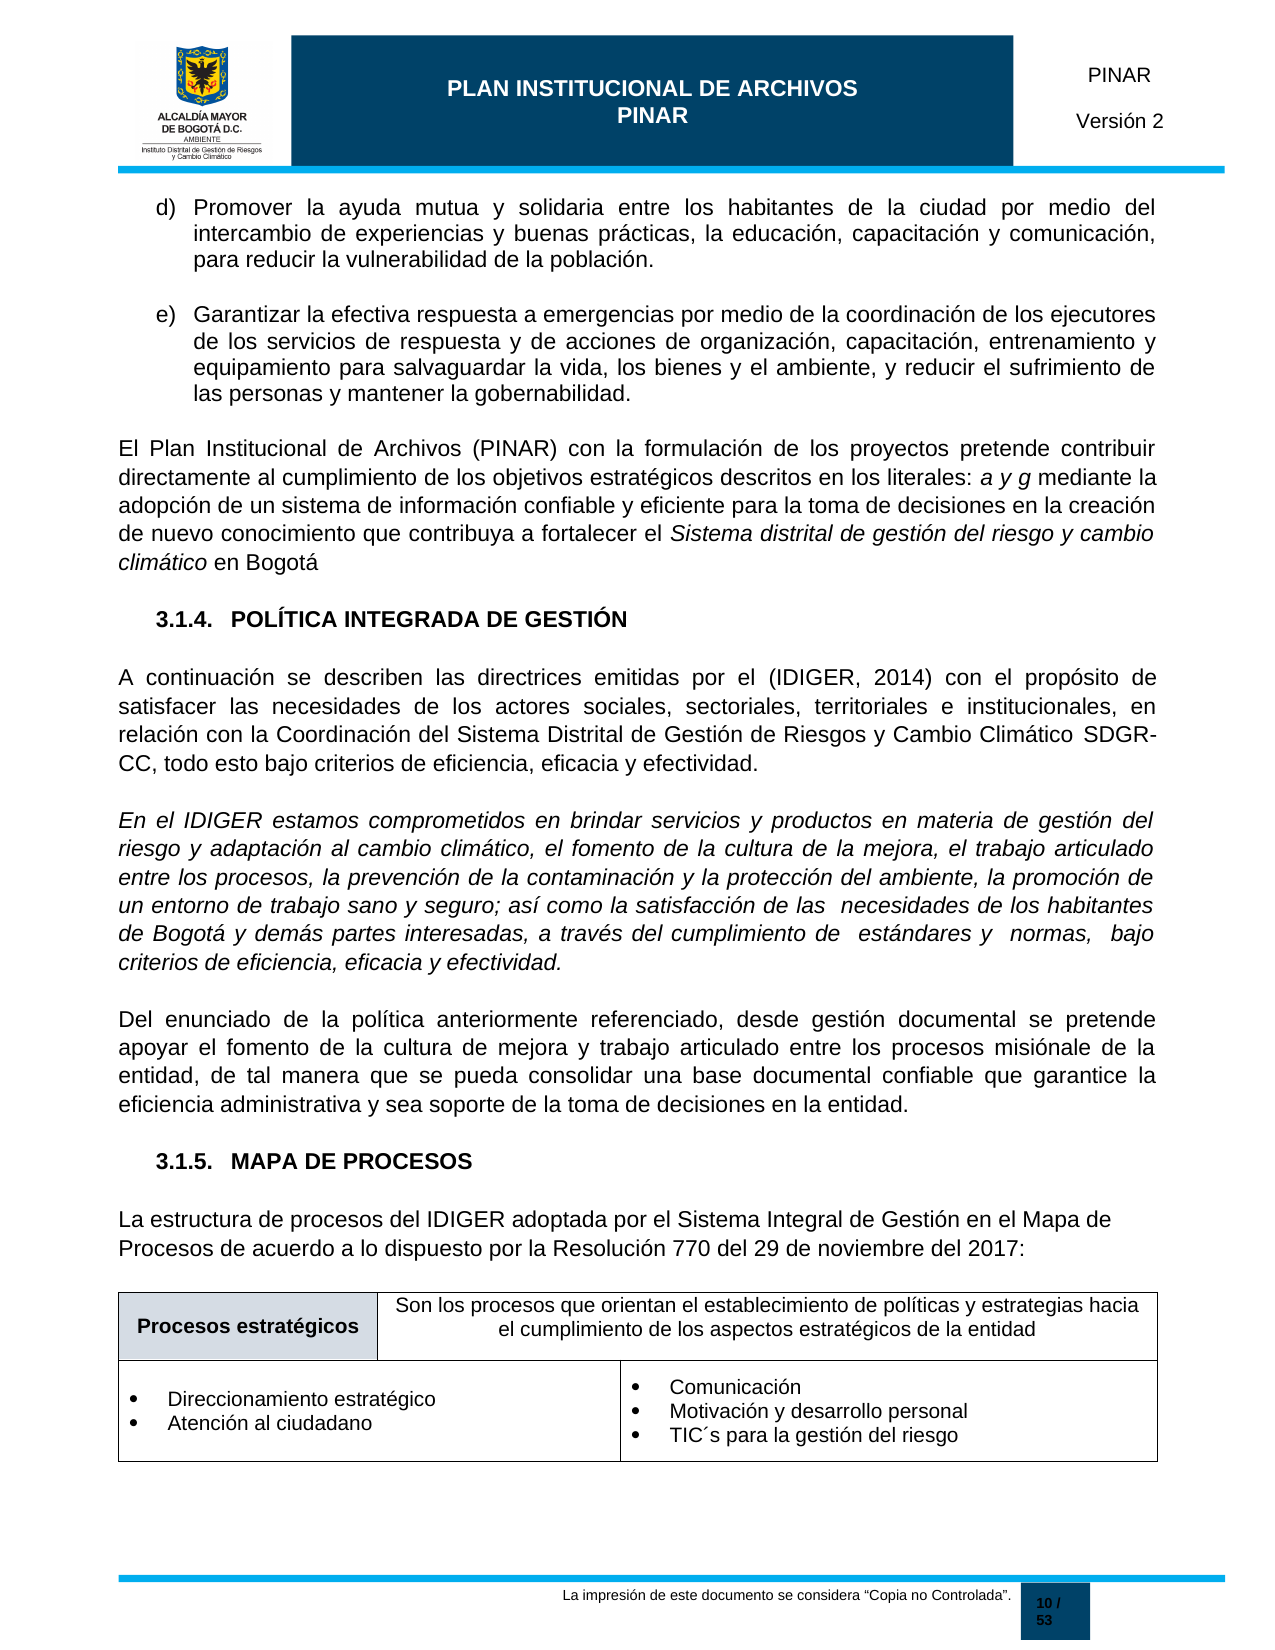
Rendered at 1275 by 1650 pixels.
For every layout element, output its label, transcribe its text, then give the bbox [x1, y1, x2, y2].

text En el IDIGER estamos comprometidos en brindar servicios y productos en materia de gestión del riesgo y adaptación al cambio climático, el fomento de la cultura de la mejora, el trabajo articulado entre los procesos, la prevención de la contaminación y la protección del ambiente, la promoción de un entorno de trabajo sano y seguro; así como la satisfacción de las necesidades de los habitantes de Bogotá y demás partes interesadas, a través del cumplimiento de estándares y normas, bajo criterios de eficiencia, eficacia y efectividad. [118, 807, 1157, 975]
text La estructura de procesos del IDIGER adoptada por el Sistema Integral de Gestión en el Mapa de Procesos de acuerdo a lo dispuesto por la Resolución 770 del 29 de noviembre del 2017: [118, 1206, 1157, 1261]
table_cell Direccionamiento estratégico Atención al ciudadano [119, 1361, 620, 1461]
text El Plan Institucional de Archivos (PINAR) con la formulación de los proyectos pretende contribuir directamente al cumplimiento de los objetivos estratégicos descritos en los literales: a y g mediante la adopción de un sistema de información confiable y eficiente para la toma de decisiones en la creación de nuevo conocimiento que contribuya a fortalecer el Sistema distrital de gestión del riesgo y cambio climático en Bogotá [118, 435, 1157, 575]
picture [135, 41, 273, 164]
list POLÍTICA INTEGRADA DE GESTIÓN [156, 606, 1157, 632]
table_header Son los procesos que orientan el establecimiento de políticas y estrategias hacia el cumplimiento de los aspectos estratégicos de la entidad [378, 1293, 1157, 1359]
list MAPA DE PROCESOS [156, 1148, 1157, 1174]
table_header Procesos estratégicos [119, 1293, 377, 1359]
table_cell Comunicación Motivación y desarrollo personal TIC´s para la gestión del riesgo [621, 1361, 1157, 1461]
text Del enunciado de la política anteriormente referenciado, desde gestión documental se pretende apoyar el fomento de la cultura de mejora y trabajo articulado entre los procesos misiónale de la entidad, de tal manera que se pueda consolidar una base documental confiable que garantice la eficiencia administrativa y sea soporte de la toma de decisiones en la entidad. [118, 1006, 1157, 1117]
list Promover la ayuda mutua y solidaria entre los habitantes de la ciudad por medio del intercambio de experiencias y buenas prácticas, la educación, capacitación y comunicación, para reducir la vulnerabilidad de la población. [156, 194, 1157, 273]
list Garantizar la efectiva respuesta a emergencias por medio de la coordinación de los ejecutores de los servicios de respuesta y de acciones de organización, capacitación, entrenamiento y equipamiento para salvaguardar la vida, los bienes y el ambiente, y reducir el sufrimiento de las personas y mantener la gobernabilidad. [156, 301, 1157, 407]
text A continuación se describen las directrices emitidas por el con el propósito de satisfacer las necesidades de los actores sociales, sectoriales, territoriales e institucionales, en relación con la Coordinación del Sistema Distrital de Gestión de Riesgos y Cambio Climático SDGR- CC, todo esto bajo criterios de eficiencia, eficacia y efectividad. [118, 664, 1157, 776]
